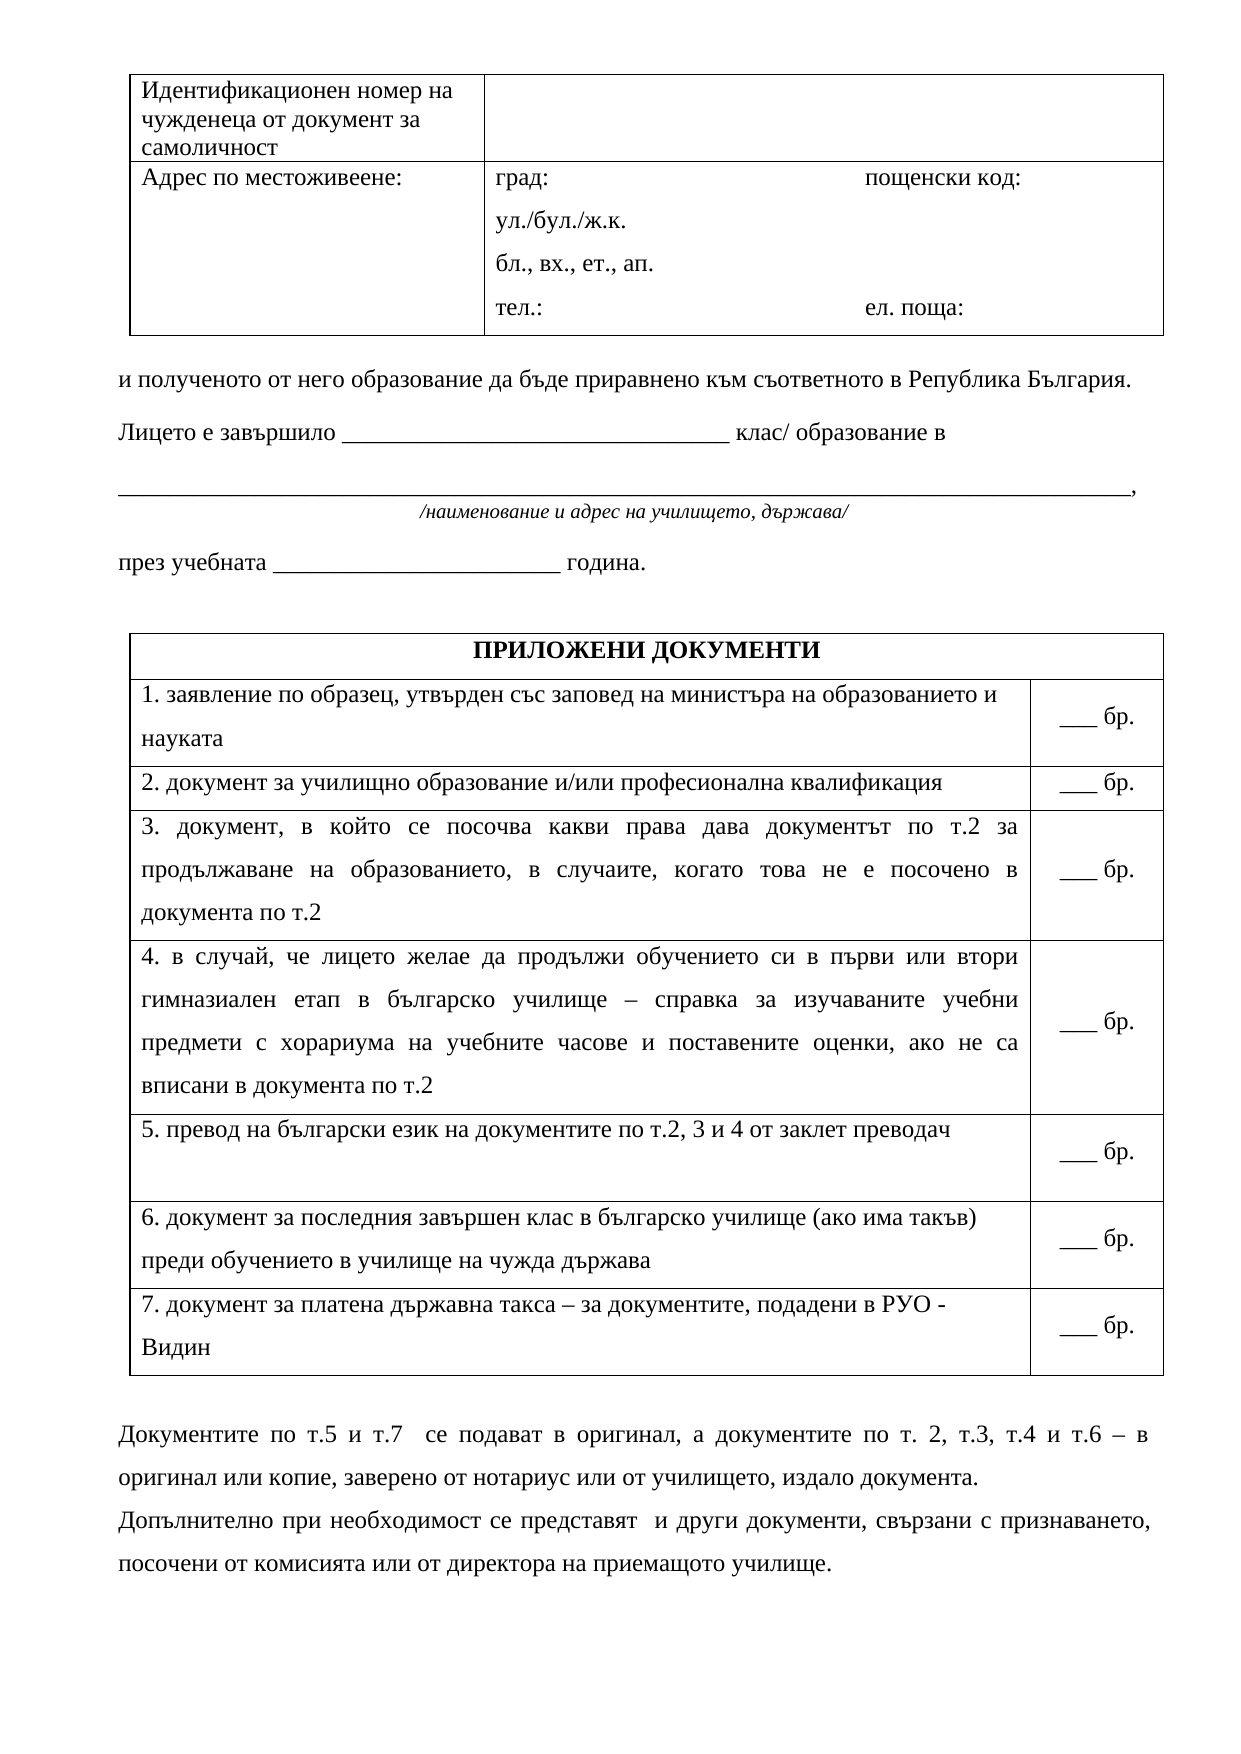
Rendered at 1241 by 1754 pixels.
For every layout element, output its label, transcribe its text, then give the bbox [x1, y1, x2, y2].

table_cell град: ул./бул./ж.к. бл., вх., ет., ап. тел.: [485, 162, 853, 334]
table_header ПРИЛожени ДОКУМЕНТИ [131, 634, 1163, 678]
table_cell 7. документ за платена държавна такса – за документите, подадени в РУО - Видин [131, 1289, 1030, 1375]
text /наименование и адрес на училището, държава/ [118, 499, 1152, 523]
table_cell 1. заявление по образец, утвърден със заповед на министъра на образованието и науката [131, 680, 1030, 766]
table_cell ___ бр. [1031, 680, 1163, 766]
table_cell Адрес по местоживеене: [131, 162, 484, 334]
table_cell 4. в случай, че лицето желае да продължи обучението си в първи или втори гимназиален етап в българско училище – справка за изучаваните учебни предмети с хорариума на учебните часове и поставените оценки, ако не са вписани в документа по т.2 [131, 941, 1030, 1113]
table_cell ___ бр. [1031, 1289, 1163, 1375]
table_cell 2. документ за училищно образование и/или професионална квалификация [131, 767, 1030, 810]
text Документите по т.5 и т.7 се подават в оригинал, а документите по т. 2, т.3, т.4 и т.6 – в оригинал или копие, заверено от нотариус или от училището, издало документа. [118, 1419, 1152, 1491]
table_cell ___ бр. [1031, 941, 1163, 1113]
table_cell Идентификационен номер на чужденеца от документ за самоличност [131, 75, 484, 161]
table_cell ___ бр. [1031, 1202, 1163, 1288]
text и полученото от него образование да бъде приравнено към съответното в Република България. [118, 364, 1152, 393]
table_cell ___ бр. [1031, 811, 1163, 940]
table_cell 3. документ, в който се посочва какви права дава документът по т.2 за продължаване на образованието, в случаите, когато това не е посочено в документа по т.2 [131, 811, 1030, 940]
table_cell пощенски код: ел. поща: [854, 162, 1163, 334]
table_cell 5. превод на български език на документите по т.2, 3 и 4 от заклет преводач [131, 1115, 1030, 1201]
text Допълнително при необходимост се представят и други документи, свързани с признаването, посочени от комисията или от директора на приемащото училище. [118, 1505, 1152, 1577]
table_cell [485, 75, 1163, 161]
table_cell ___ бр. [1031, 767, 1163, 810]
table_cell 6. документ за последния завършен клас в българско училище (ако има такъв) преди обучението в училище на чужда държава [131, 1202, 1030, 1288]
text през учебната _______________________ година. [118, 547, 1152, 576]
text _________________________________________________________________________________, [118, 470, 1152, 499]
table_cell ___ бр. [1031, 1115, 1163, 1201]
text Лицето е завършило _______________________________ клас/ образование в [118, 417, 1152, 446]
